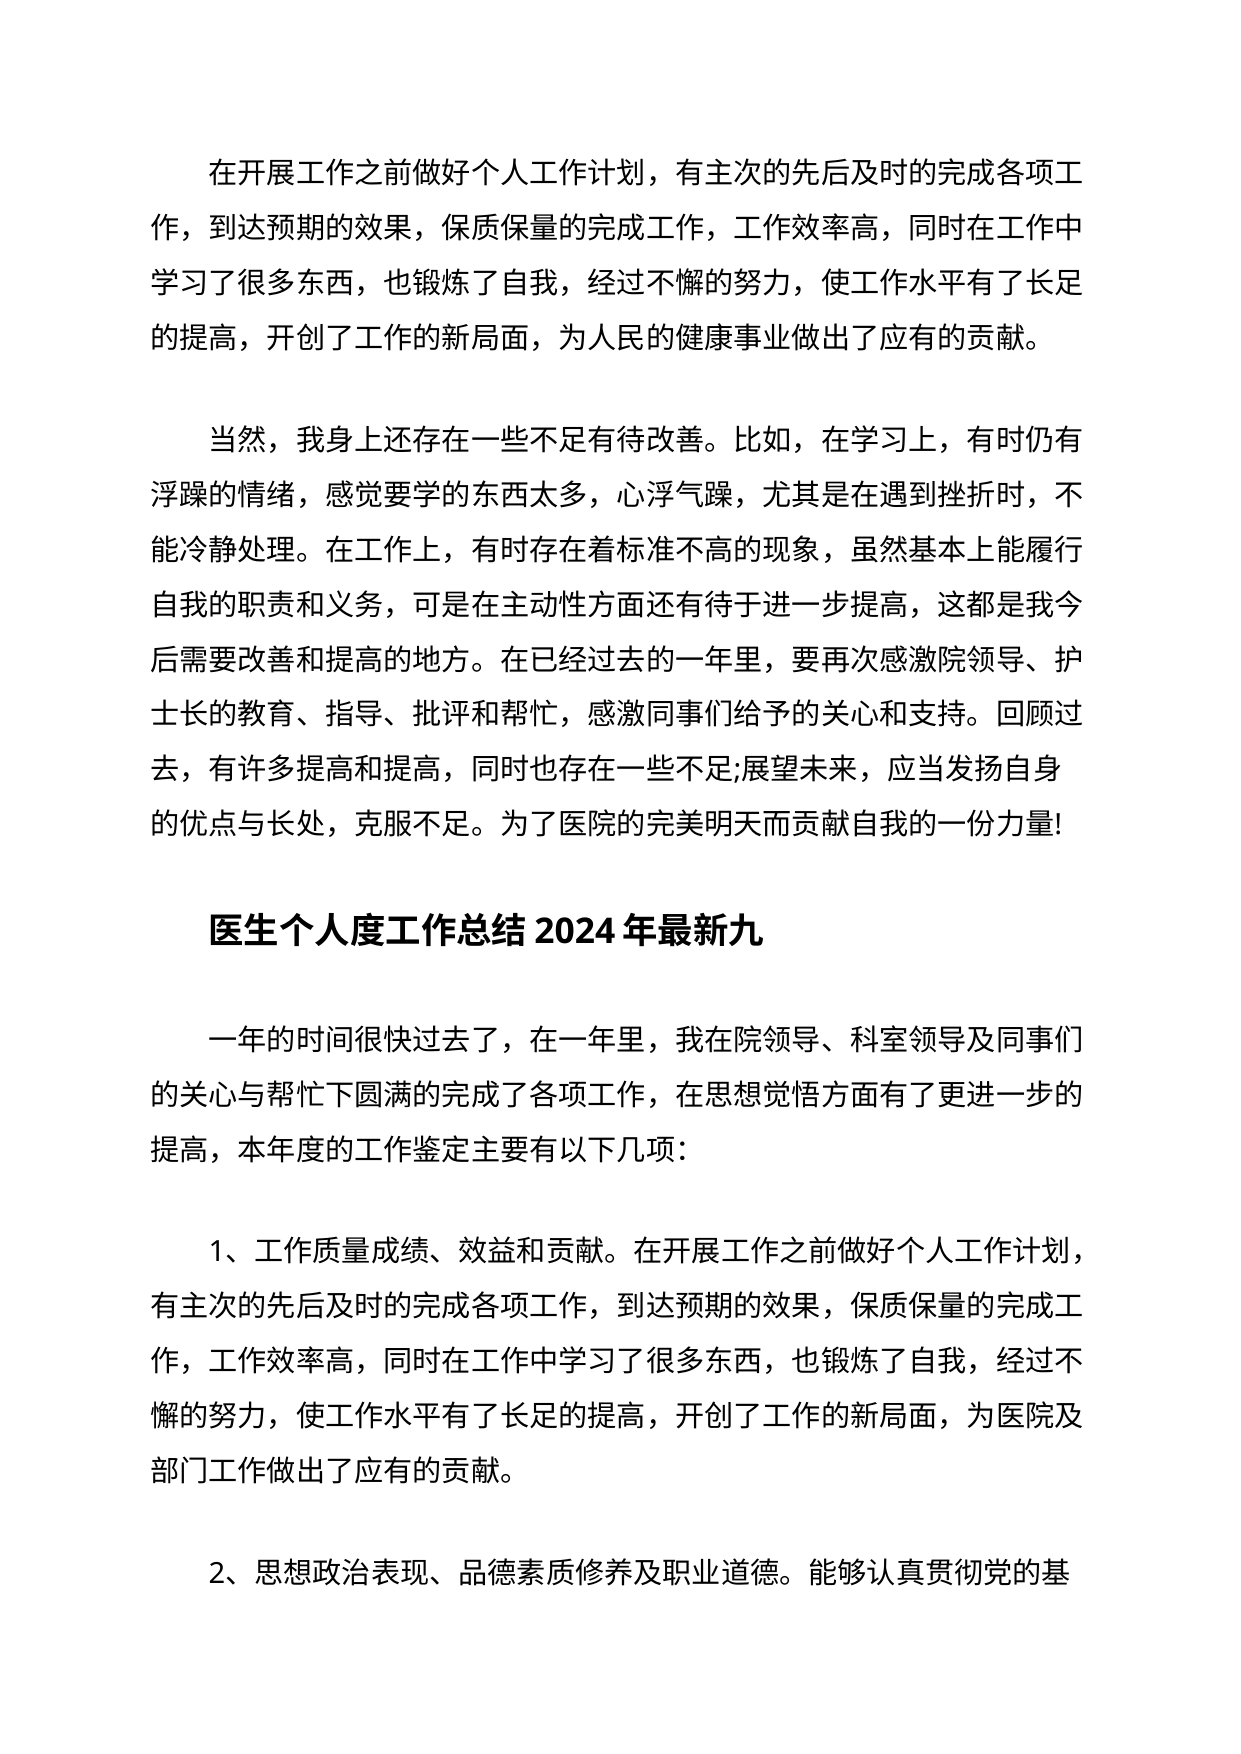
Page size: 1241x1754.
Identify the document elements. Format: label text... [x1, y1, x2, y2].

text 当然，我身上还存在一些不足有待改善。比如，在学习上，有时仍有浮躁的情绪，感觉要学的东西太多，心浮气躁，尤其是在遇到挫折时，不能冷静处理。在工作上，有时存在着标准不高的现象，虽然基本上能履行自我的职责和义务，可是在主动性方面还有待于进一步提高，这都是我今后需要改善和提高的地方。在已经过去的一年里，要再次感激院领导、护士长的教育、指导、批评和帮忙，感激同事们给予的关心和支持。回顾过去，有许多提高和提高，同时也存在一些不足;展望未来，应当发扬自身的优点与长处，克服不足。为了医院的完美明天而贡献自我的一份力量! [150, 416, 1090, 843]
text 医生个人度工作总结2024年最新九 [150, 903, 1090, 954]
text 1、工作质量成绩、效益和贡献。在开展工作之前做好个人工作计划，有主次的先后及时的完成各项工作，到达预期的效果，保质保量的完成工作，工作效率高，同时在工作中学习了很多东西，也锻炼了自我，经过不懈的努力，使工作水平有了长足的提高，开创了工作的新局面，为医院及部门工作做出了应有的贡献。 [150, 1228, 1090, 1490]
text 在开展工作之前做好个人工作计划，有主次的先后及时的完成各项工作，到达预期的效果，保质保量的完成工作，工作效率高，同时在工作中学习了很多东西，也锻炼了自我，经过不懈的努力，使工作水平有了长足的提高，开创了工作的新局面，为人民的健康事业做出了应有的贡献。 [150, 150, 1090, 357]
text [150, 1549, 1090, 1592]
text 一年的时间很快过去了，在一年里，我在院领导、科室领导及同事们的关心与帮忙下圆满的完成了各项工作，在思想觉悟方面有了更进一步的提高，本年度的工作鉴定主要有以下几项： [150, 1016, 1090, 1168]
